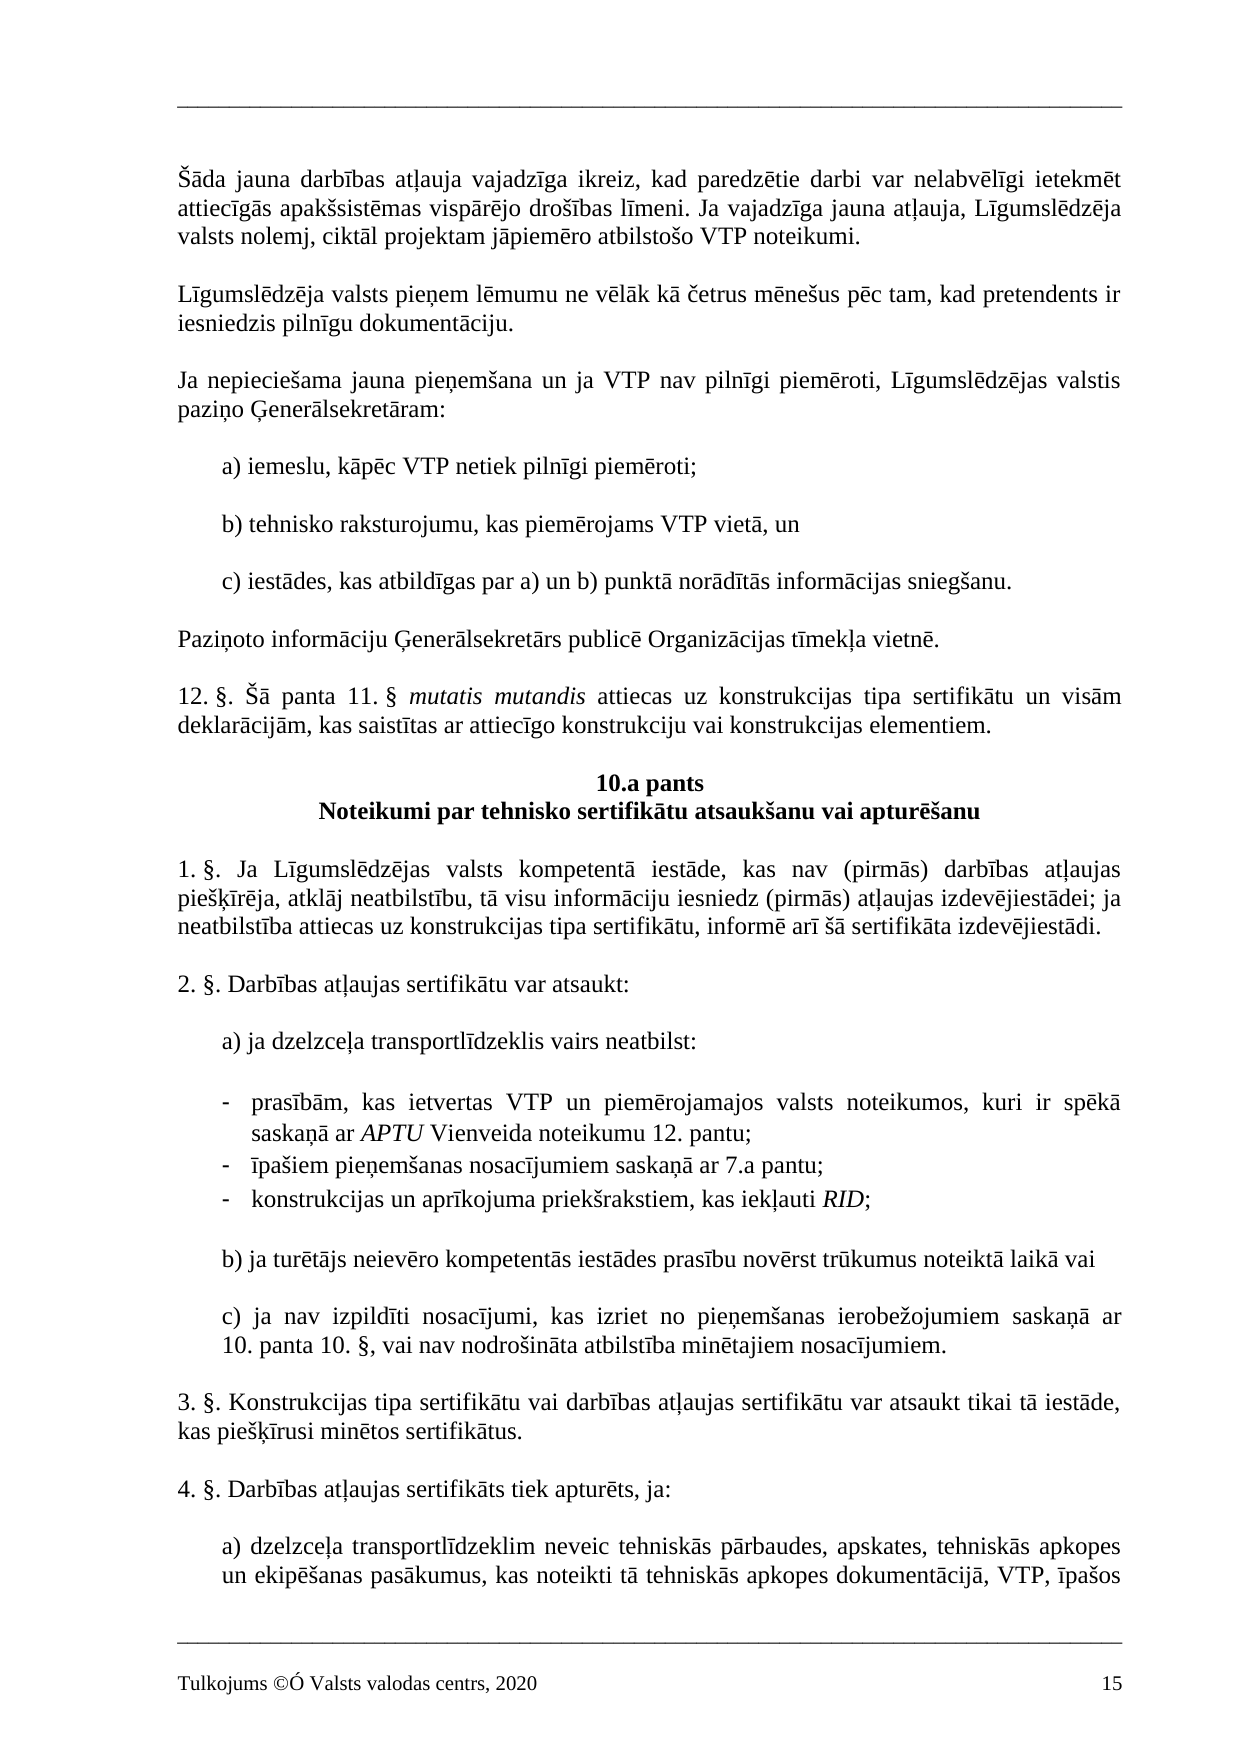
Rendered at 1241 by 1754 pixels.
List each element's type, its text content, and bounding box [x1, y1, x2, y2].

text Ja nepieciešama jauna pieņemšana un ja VTP nav pilnīgi piemēroti, Līgumslēdzējas valstis paziņo Ģenerālsekretāram: [177, 365, 1122, 423]
text a) iemeslu, kāpēc VTP netiek pilnīgi piemēroti; [222, 451, 1122, 480]
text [222, 1531, 1122, 1589]
text 12. §. Šā panta 11. § mutatis mutandis attiecas uz konstrukcijas tipa sertifikātu un visām deklarācijām, kas saistītas ar attiecīgo konstrukciju vai konstrukcijas elementiem. [177, 681, 1122, 739]
list prasībām, kas ietvertas VTP un piemērojamajos valsts noteikumos, kuri ir spēkā saskaņā ar APTU Vienveida noteikumu 12. pantu; [222, 1084, 1122, 1147]
text 4. §. Darbības atļaujas sertifikāts tiek apturēts, ja: [177, 1474, 1122, 1502]
text c) iestādes, kas atbildīgas par a) un b) punktā norādītās informācijas sniegšanu. [222, 566, 1122, 595]
subtitle 10.a pants [177, 768, 1122, 796]
text Noteikumi par tehnisko sertifikātu atsaukšanu vai apturēšanu [177, 796, 1122, 825]
list konstrukcijas un aprīkojuma priekšrakstiem, kas iekļauti RID; [222, 1181, 1122, 1215]
text c) ja nav izpildīti nosacījumi, kas izriet no pieņemšanas ierobežojumiem saskaņā ar 10. panta 10. §, vai nav nodrošināta atbilstība minētajiem nosacījumiem. [222, 1301, 1122, 1359]
text Paziņoto informāciju Ģenerālsekretārs publicē Organizācijas tīmekļa vietnē. [177, 624, 1122, 653]
text 3. §. Konstrukcijas tipa sertifikātu vai darbības atļaujas sertifikātu var atsaukt tikai tā iestāde, kas piešķīrusi minētos sertifikātus. [177, 1387, 1122, 1445]
text 1. §. Ja Līgumslēdzējas valsts kompetentā iestāde, kas nav (pirmās) darbības atļaujas piešķīrēja, atklāj neatbilstību, tā visu informāciju iesniedz (pirmās) atļaujas izdevējiestādei; ja neatbilstība attiecas uz konstrukcijas tipa sertifikātu, informē arī šā sertifikāta izdevējiestādi. [177, 854, 1122, 940]
text a) ja dzelzceļa transportlīdzeklis vairs neatbilst: [222, 1026, 1122, 1055]
text b) ja turētājs neievēro kompetentās iestādes prasību novērst trūkumus noteiktā laikā vai [222, 1244, 1122, 1272]
text b) tehnisko raksturojumu, kas piemērojams VTP vietā, un [222, 509, 1122, 538]
list īpašiem pieņemšanas nosacījumiem saskaņā ar 7.a pantu; [222, 1147, 1122, 1181]
text Līgumslēdzēja valsts pieņem lēmumu ne vēlāk kā četrus mēnešus pēc tam, kad pretendents ir iesniedzis pilnīgu dokumentāciju. [177, 279, 1122, 336]
text 2. §. Darbības atļaujas sertifikātu var atsaukt: [177, 969, 1122, 998]
text Šāda jauna darbības atļauja vajadzīga ikreiz, kad paredzētie darbi var nelabvēlīgi ietekmēt attiecīgās apakšsistēmas vispārējo drošības līmeni. Ja vajadzīga jauna atļauja, Līgumslēdzēja valsts nolemj, ciktāl projektam jāpiemēro atbilstošo VTP noteikumi. [177, 164, 1122, 250]
